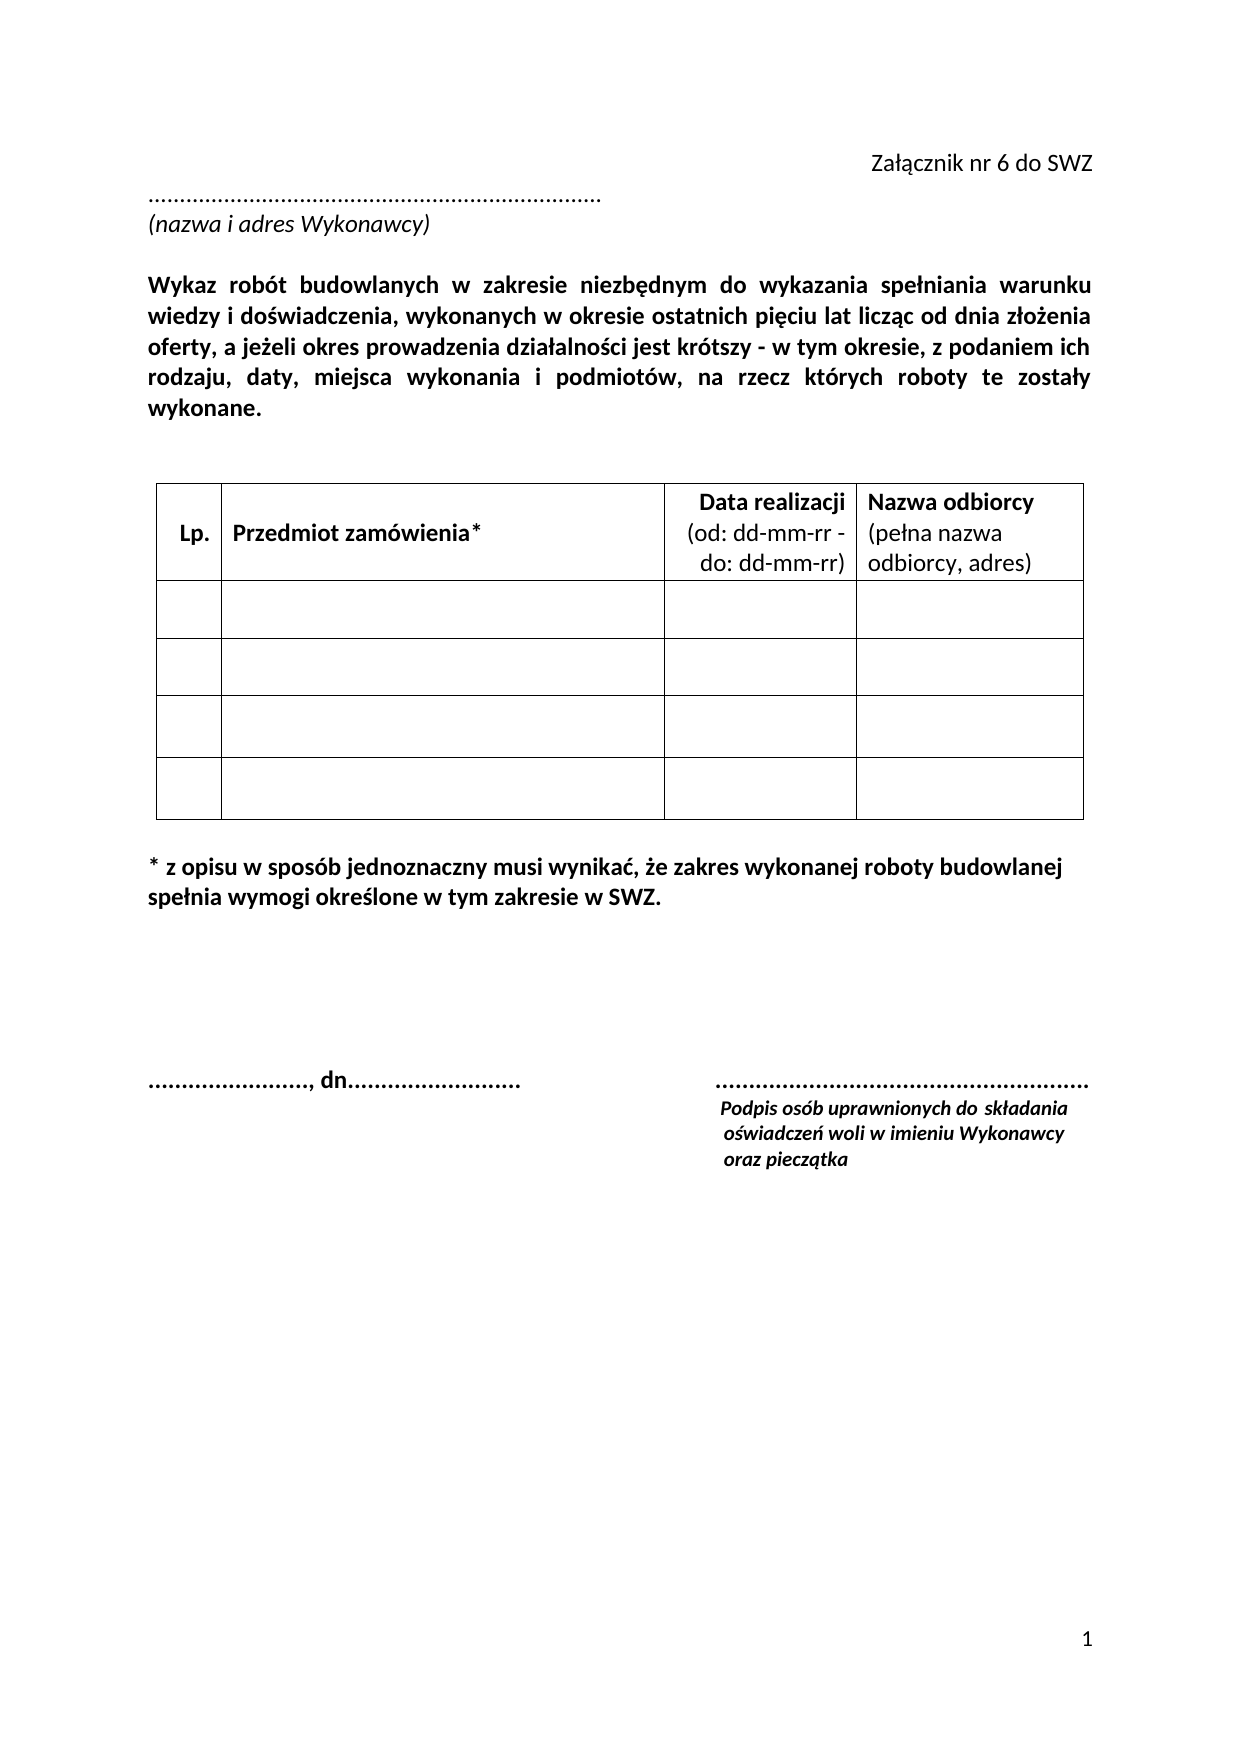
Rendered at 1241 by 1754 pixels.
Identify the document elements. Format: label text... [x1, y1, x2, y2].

table_cell [857, 758, 1083, 819]
table_cell [665, 639, 856, 695]
table_header Nazwa odbiorcy (pełna nazwa odbiorcy, adres) [857, 484, 1083, 580]
table_cell [665, 581, 856, 637]
table_header Przedmiot zamówienia* [222, 484, 664, 580]
table_cell [857, 581, 1083, 637]
table_cell [665, 696, 856, 757]
text Wykaz robót budowlanych w zakresie niezbędnym do wykazania spełniania warunku wiedzy i doświadczenia, wykonanych w okresie ostatnich pięciu lat licząc od dnia złożenia oferty, a jeżeli okres prowadzenia działalności jest krótszy - w tym okresie, z podaniem ich rodzaju, daty, miejsca wykonania i podmiotów, na rzecz których roboty te zostały wykonane. [148, 270, 1093, 422]
table_cell [157, 639, 221, 695]
text * z opisu w sposób jednoznaczny musi wynikać, że zakres wykonanej roboty budowlanej spełnia wymogi określone w tym zakresie w SWZ. [148, 851, 1093, 912]
table_cell [222, 639, 664, 695]
table_cell [157, 581, 221, 637]
text oraz pieczątka [723, 1146, 1093, 1171]
text oświadczeń woli w imieniu Wykonawcy [723, 1120, 1093, 1146]
text (nazwa i adres Wykonawcy) [148, 209, 1093, 239]
table_cell [157, 696, 221, 757]
table_header Lp. [157, 484, 221, 580]
text ........................................................................ [148, 178, 1093, 209]
text Podpis osób uprawnionych do składania [148, 1095, 1093, 1120]
table_cell [857, 639, 1083, 695]
table_cell [857, 696, 1083, 757]
table_cell [665, 758, 856, 819]
text Załącznik nr 6 do SWZ [148, 148, 1093, 178]
table_cell [222, 758, 664, 819]
table_cell [222, 581, 664, 637]
table_cell [157, 758, 221, 819]
table_header Data realizacji (od: dd-mm-rr - do: dd-mm-rr) [665, 484, 856, 580]
text ........................, dn.......................... ........................................................ [148, 1064, 1093, 1095]
table_cell [222, 696, 664, 757]
